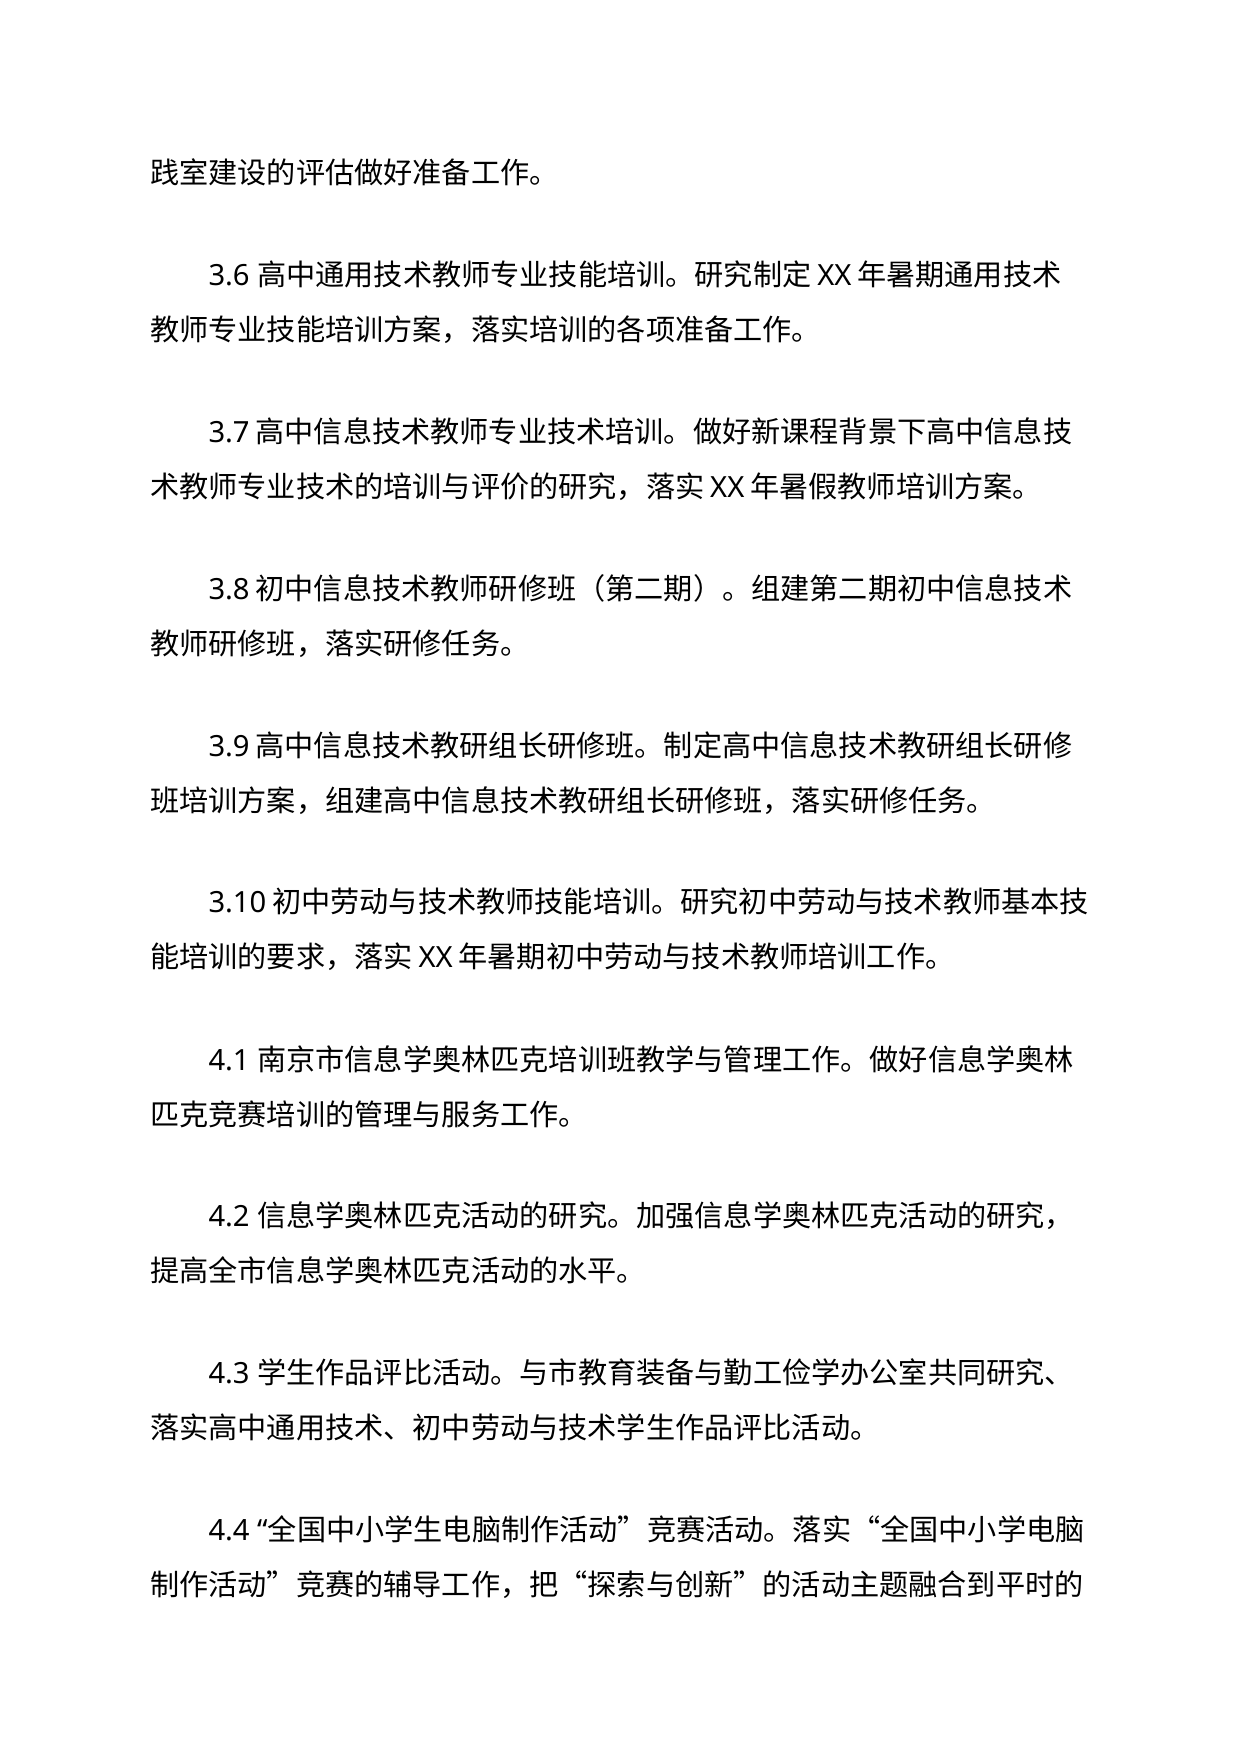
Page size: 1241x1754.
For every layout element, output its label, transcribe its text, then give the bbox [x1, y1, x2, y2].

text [150, 150, 1090, 192]
text 4.3 学生作品评比活动。与市教育装备与勤工俭学办公室共同研究、落实高中通用技术、初中劳动与技术学生作品评比活动。 [150, 1349, 1090, 1447]
text 4.2 信息学奥林匹克活动的研究。加强信息学奥林匹克活动的研究，提高全市信息学奥林匹克活动的水平。 [150, 1193, 1090, 1290]
text 3.10初中劳动与技术教师技能培训。研究初中劳动与技术教师基本技能培训的要求，落实XX年暑期初中劳动与技术教师培训工作。 [150, 879, 1090, 976]
text 3.9高中信息技术教研组长研修班。制定高中信息技术教研组长研修班培训方案，组建高中信息技术教研组长研修班，落实研修任务。 [150, 722, 1090, 819]
text 3.6 高中通用技术教师专业技能培训。研究制定XX年暑期通用技术教师专业技能培训方案，落实培训的各项准备工作。 [150, 252, 1090, 349]
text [150, 1506, 1090, 1604]
text 4.1 南京市信息学奥林匹克培训班教学与管理工作。做好信息学奥林匹克竞赛培训的管理与服务工作。 [150, 1036, 1090, 1133]
text 3.7高中信息技术教师专业技术培训。做好新课程背景下高中信息技术教师专业技术的培训与评价的研究，落实XX年暑假教师培训方案。 [150, 408, 1090, 506]
text 3.8初中信息技术教师研修班（第二期）。组建第二期初中信息技术教师研修班，落实研修任务。 [150, 566, 1090, 663]
